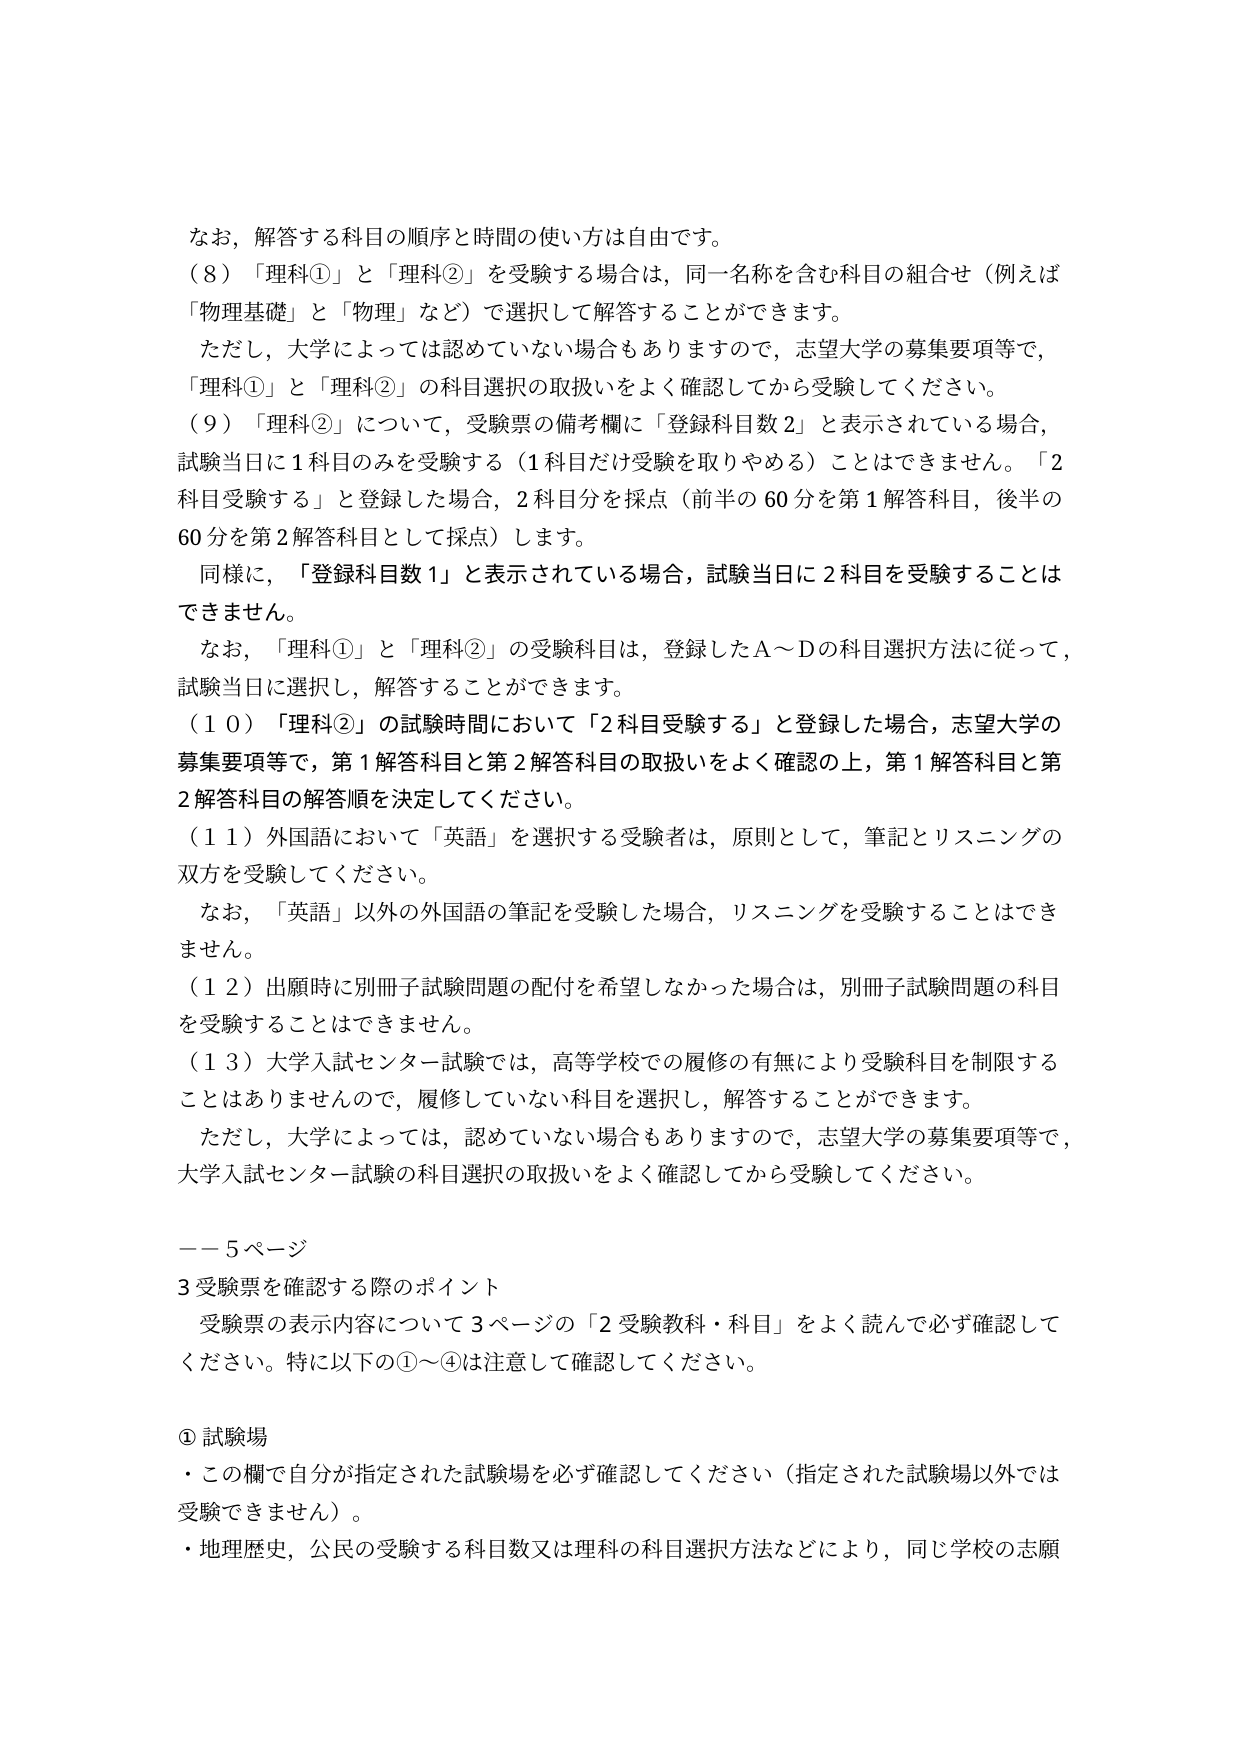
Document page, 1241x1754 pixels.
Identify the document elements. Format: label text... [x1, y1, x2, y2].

text （８）「理科①」と「理科②」を受験する場合は，同一名称を含む科目の組合せ（例えば「物理基礎」と「物理」など）で選択して解答することができます。 [177, 254, 1063, 329]
text （１０）「理科②」の試験時間において「2科目受験する」と登録した場合，志望大学の募集要項等で，第1解答科目と第2解答科目の取扱いをよく確認の上，第1解答科目と第2解答科目の解答順を決定してください。 [177, 704, 1063, 817]
text （１３）大学入試センター試験では，高等学校での履修の有無により受験科目を制限することはありませんので，履修していない科目を選択し，解答することができます。 [177, 1042, 1063, 1117]
text （１１）外国語において「英語」を選択する受験者は，原則として，筆記とリスニングの双方を受験してください。 [177, 817, 1063, 892]
text （９）「理科②」について，受験票の備考欄に「登録科目数2」と表示されている場合，試験当日に1科目のみを受験する（1科目だけ受験を取りやめる）ことはできません。「2科目受験する」と登録した場合，2科目分を採点（前半の60分を第1解答科目，後半の60分を第2解答科目として採点）します。 [177, 404, 1063, 554]
text なお，「英語」以外の外国語の筆記を受験した場合，リスニングを受験することはできません。 [177, 892, 1063, 967]
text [177, 1529, 1063, 1567]
text 3 受験票を確認する際のポイント [177, 1267, 1063, 1304]
text ただし，大学によっては認めていない場合もありますので，志望大学の募集要項等で，「理科①」と「理科②」の科目選択の取扱いをよく確認してから受験してください。 [177, 329, 1063, 404]
text 同様に，「登録科目数1」と表示されている場合，試験当日に2科目を受験することはできません。 [177, 554, 1063, 629]
text ・この欄で自分が指定された試験場を必ず確認してください（指定された試験場以外では受験できません）。 [177, 1454, 1063, 1529]
text ① 試験場 [177, 1417, 1063, 1454]
text －－５ページ [177, 1229, 1063, 1267]
text ただし，大学によっては，認めていない場合もありますので，志望大学の募集要項等で，大学入試センター試験の科目選択の取扱いをよく確認してから受験してください。 [177, 1117, 1063, 1192]
text 受験票の表示内容について3ページの「2 受験教科・科目」をよく読んで必ず確認してください。特に以下の①～④は注意して確認してください。 [177, 1304, 1063, 1379]
text なお，解答する科目の順序と時間の使い方は自由です。 [177, 217, 1063, 254]
text （１２）出願時に別冊子試験問題の配付を希望しなかった場合は，別冊子試験問題の科目を受験することはできません。 [177, 967, 1063, 1042]
text なお，「理科①」と「理科②」の受験科目は，登録したＡ～Ｄの科目選択方法に従って，試験当日に選択し，解答することができます。 [177, 629, 1063, 704]
